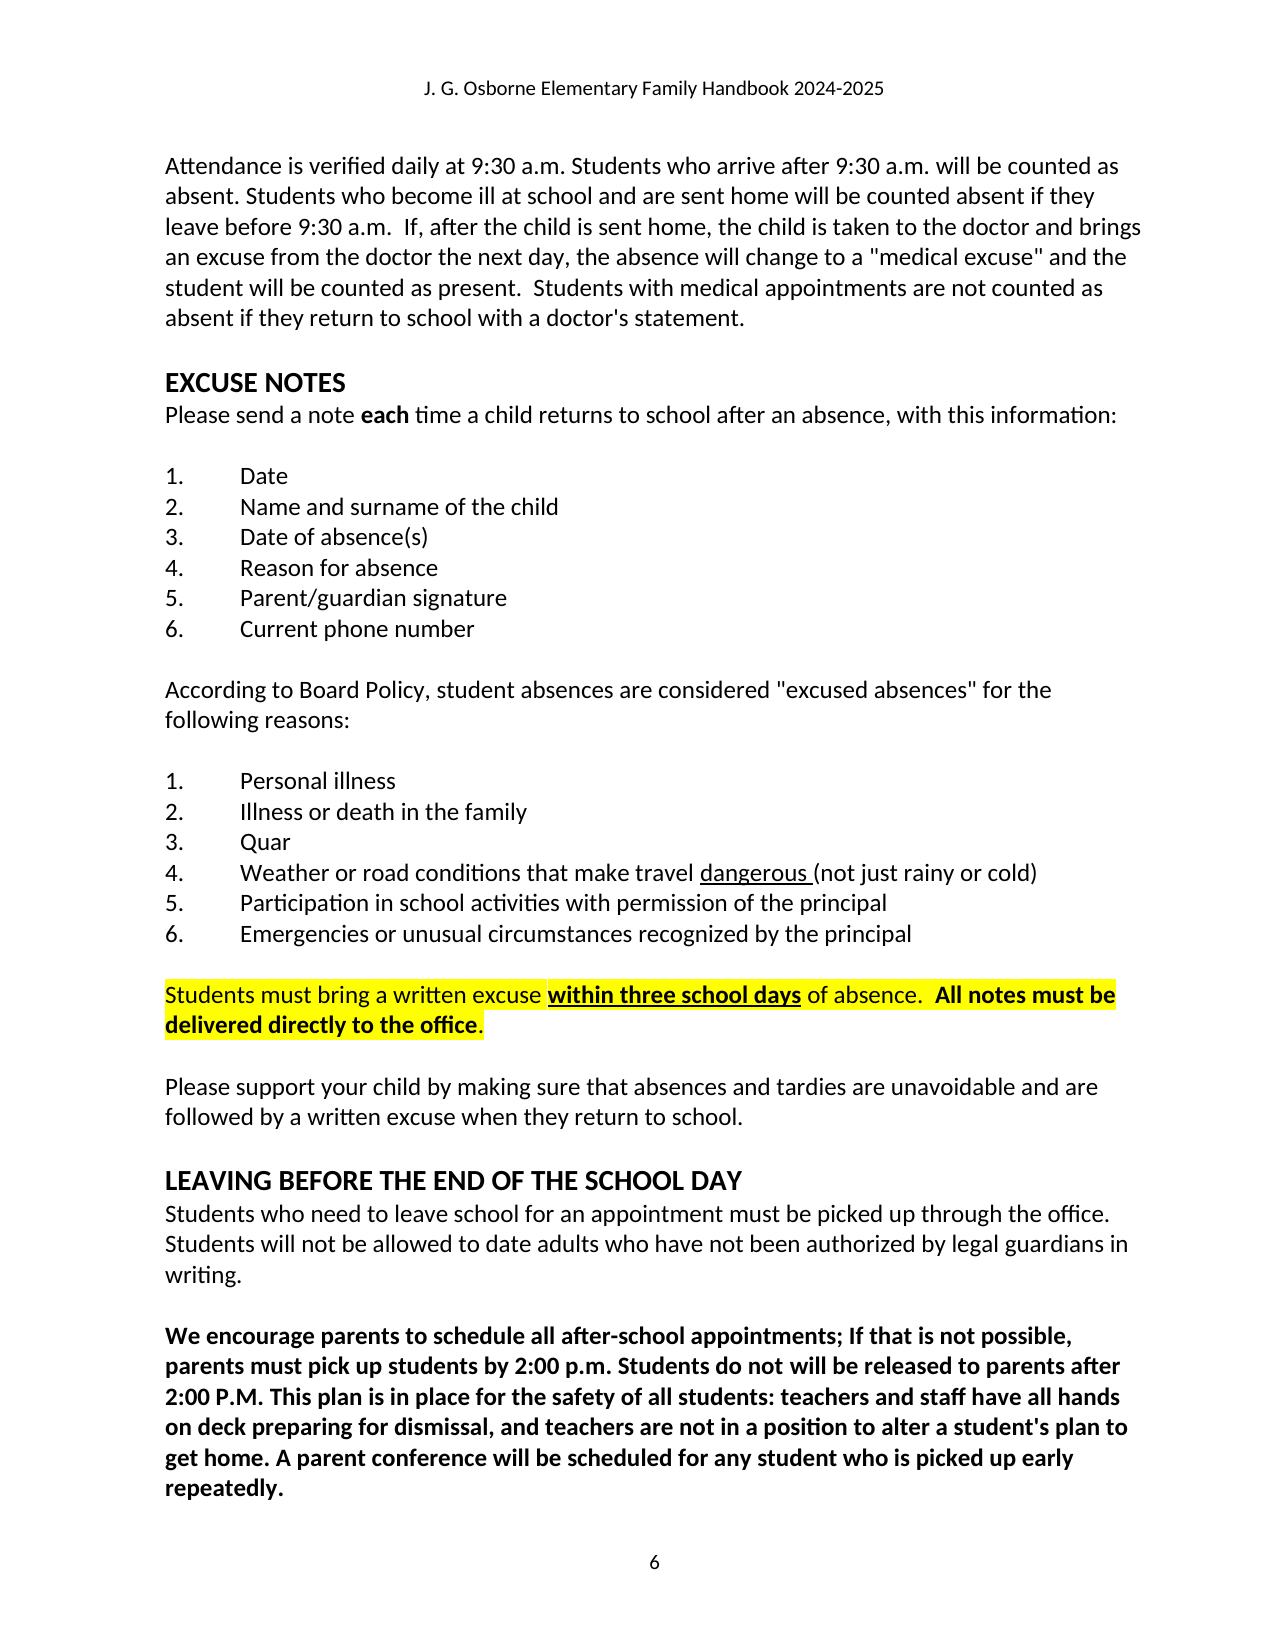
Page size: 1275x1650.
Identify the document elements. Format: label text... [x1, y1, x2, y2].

list Weather or road conditions that make travel dangerous (not just rainy or cold) [165, 857, 1144, 888]
list Emergencies or unusual circumstances recognized by the principal [165, 918, 1144, 949]
list Reason for absence [165, 552, 1144, 582]
text Attendance is verified daily at 9:30 a.m. Students who arrive after 9:30 a.m. will be counted as absent. Students who become ill at school and are sent home will be counted absent if they leave before 9:30 a.m. If, after the child is sent home, the child is taken to the doctor and brings an excuse from the doctor the next day, the absence will change to a "medical excuse" and the student will be counted as present. Students with medical appointments are not counted as absent if they return to school with a doctor's statement. [165, 150, 1144, 333]
text Please send a note each time a child returns to school after an absence, with this information: [165, 399, 1144, 430]
text LEAVING BEFORE THE END OF THE SCHOOL DAY [165, 1162, 1144, 1198]
list Date of absence(s) [165, 521, 1144, 552]
list Name and surname of the child [165, 491, 1144, 521]
text Students who need to leave school for an appointment must be picked up through the office. Students will not be allowed to date adults who have not been authorized by legal guardians in writing. [165, 1198, 1144, 1289]
text We encourage parents to schedule all after-school appointments; If that is not possible, parents must pick up students by 2:00 p.m. Students do not will be released to parents after 2:00 P.M. This plan is in place for the safety of all students: teachers and staff have all hands on deck preparing for dismissal, and teachers are not in a position to alter a student's plan to get home. A parent conference will be scheduled for any student who is picked up early repeatedly. [165, 1320, 1144, 1503]
text Students must bring a written excuse within three school days of absence. All notes must be delivered directly to the office. [484, 979, 1144, 1040]
list Illness or death in the family [165, 796, 1144, 827]
list Quar [165, 827, 1144, 857]
list Parent/guardian signature [165, 582, 1144, 613]
list Personal illness [165, 766, 1144, 796]
list Participation in school activities with permission of the principal [165, 888, 1144, 918]
text According to Board Policy, student absences are considered "excused absences" for the following reasons: [165, 674, 1144, 735]
list Date [165, 460, 1144, 491]
list Current phone number [165, 613, 1144, 643]
text EXCUSE NOTES [165, 364, 1144, 399]
text Please support your child by making sure that absences and tardies are unavoidable and are followed by a written excuse when they return to school. [165, 1071, 1144, 1132]
